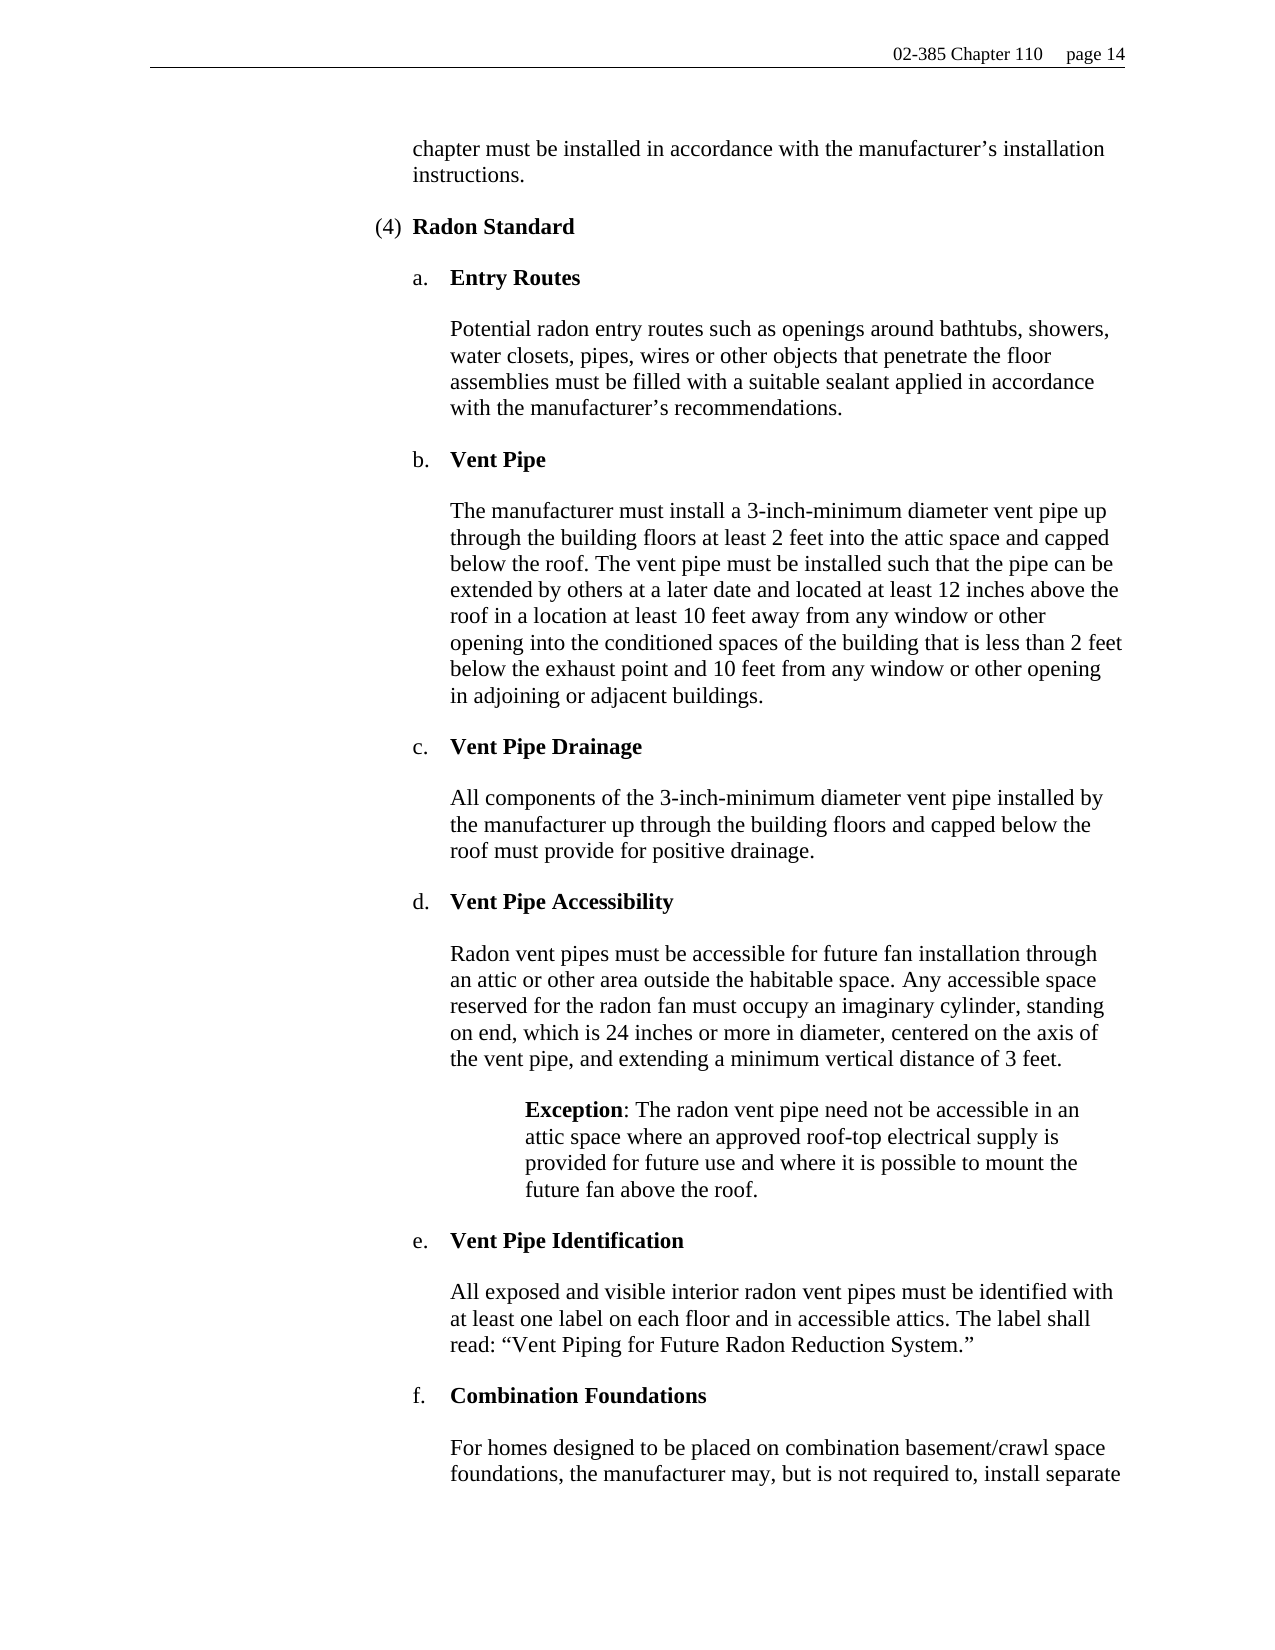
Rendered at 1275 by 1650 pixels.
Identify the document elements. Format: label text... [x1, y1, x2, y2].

list Potential radon entry routes such as openings around bathtubs, showers, water closets, pipes, wires or other objects that penetrate the floor assemblies must be filled with a suitable sealant applied in accordance with the manufacturer’s recommendations. [450, 315, 1125, 421]
list a. Entry Routes [412, 264, 1125, 290]
list All components of the 3-inch-minimum diameter vent pipe installed by the manufacturer up through the building floors and capped below the roof must provide for positive drainage. [450, 784, 1125, 863]
text b. Vent Pipe [412, 446, 1125, 472]
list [412, 135, 1125, 188]
text Exception: The radon vent pipe need not be accessible in an attic space where an approved roof-top electrical supply is provided for future use and where it is possible to mount the future fan above the roof. [525, 1097, 1125, 1202]
text f. Combination Foundations [412, 1382, 1125, 1409]
list The manufacturer must install a 3-inch-minimum diameter vent pipe up through the building floors at least 2 feet into the attic space and capped below the roof. The vent pipe must be installed such that the pipe can be extended by others at a later date and located at least 12 inches above the roof in a location at least 10 feet away from any window or other opening into the conditioned spaces of the building that is less than 2 feet below the exhaust point and 10 feet from any window or other opening in adjoining or adjacent buildings. [450, 497, 1125, 708]
list Radon Standard [375, 213, 1125, 239]
text c. Vent Pipe Drainage [412, 733, 1125, 759]
text Radon vent pipes must be accessible for future fan installation through an attic or other area outside the habitable space. Any accessible space reserved for the radon fan must occupy an imaginary cylinder, standing on end, which is 24 inches or more in diameter, centered on the axis of the vent pipe, and extending a minimum vertical distance of 3 feet. [450, 940, 1125, 1072]
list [450, 1434, 1125, 1486]
list All exposed and visible interior radon vent pipes must be identified with at least one label on each floor and in accessible attics. The label shall read: “Vent Piping for Future Radon Reduction System.” [450, 1278, 1125, 1357]
text d. Vent Pipe Accessibility [412, 888, 1125, 915]
text e. Vent Pipe Identification [412, 1227, 1125, 1253]
